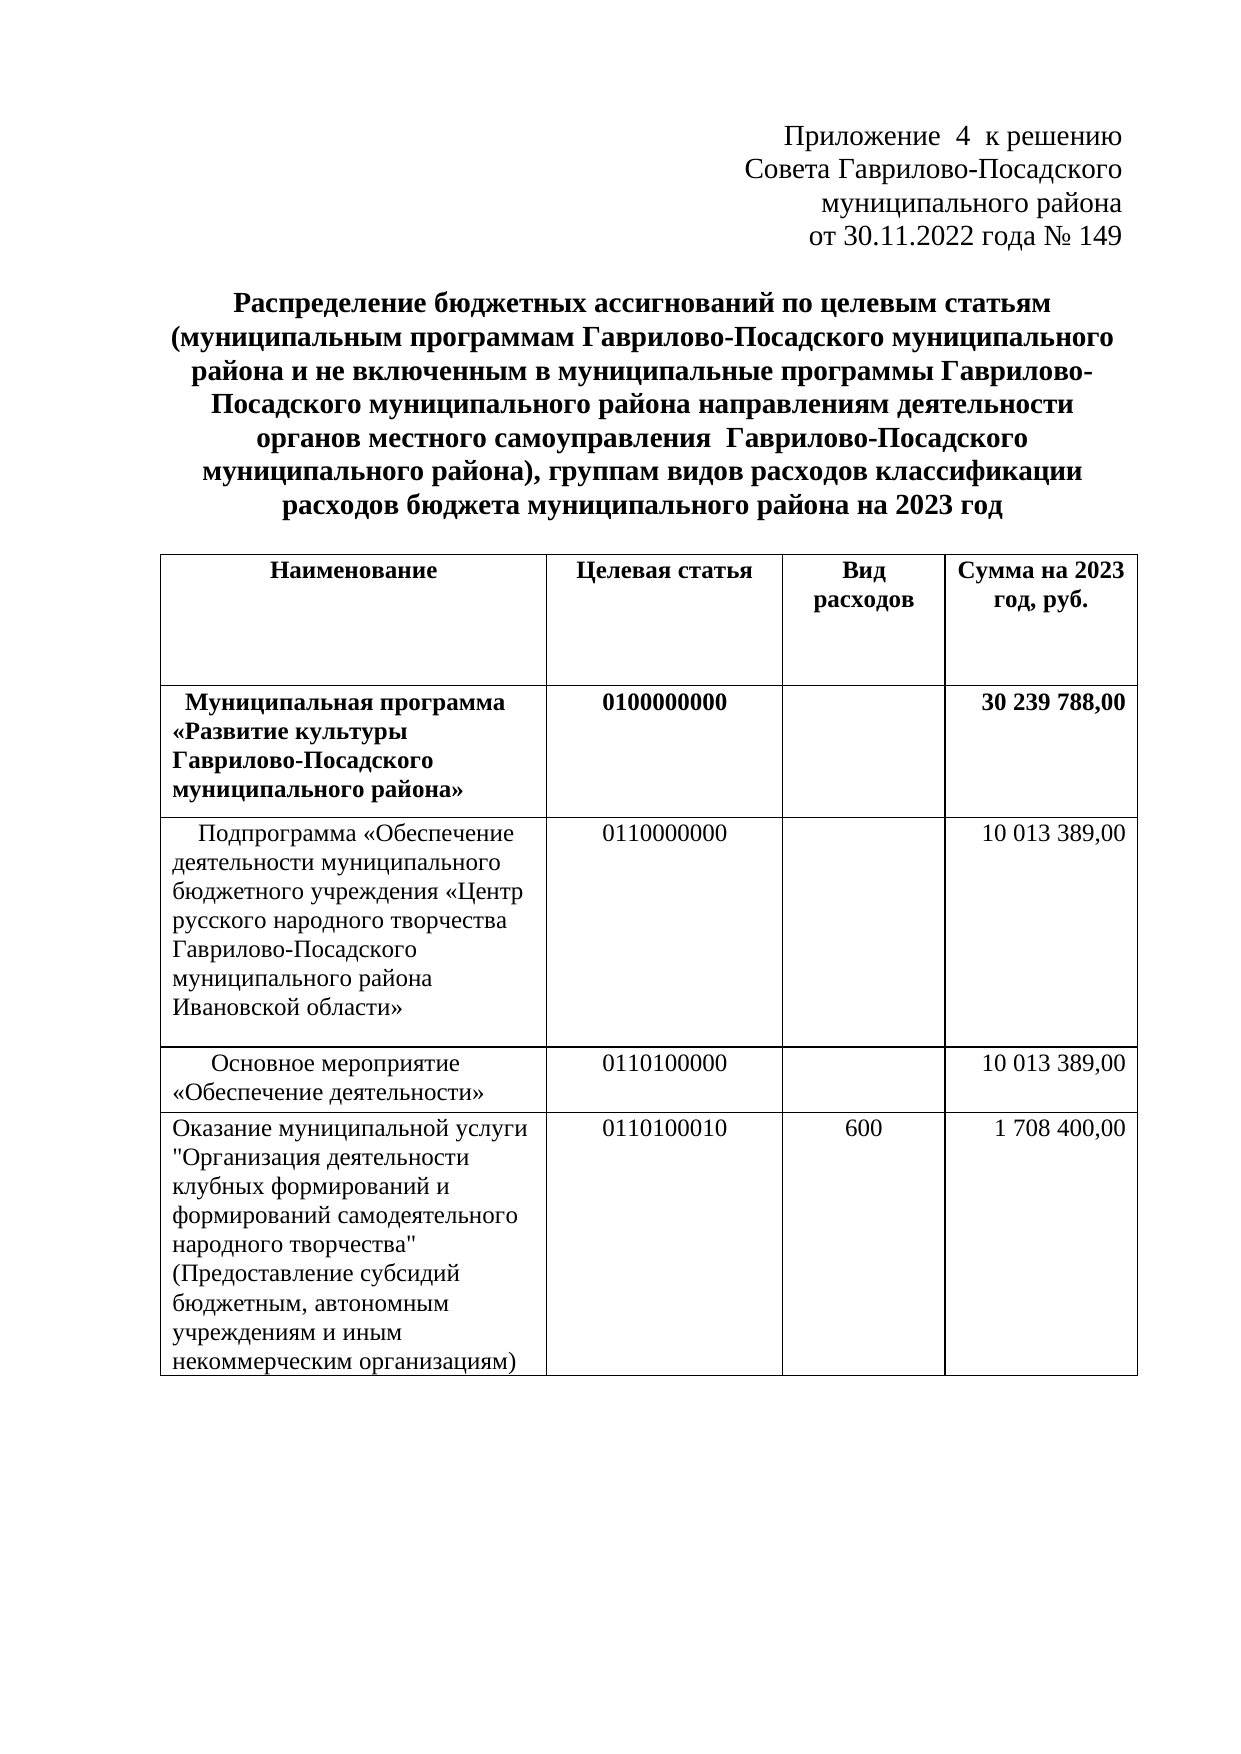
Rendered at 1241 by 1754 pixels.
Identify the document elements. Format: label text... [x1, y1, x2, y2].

table_cell Оказание муниципальной услуги "Организация деятельности клубных формирований и формирований самодеятельного народного творчества" (Предоставление субсидий бюджетным, автономным учреждениям и иным некоммерческим организациям) [161, 1113, 546, 1374]
text Приложение 4 к решению Совета Гаврилово-Посадского муниципального района [635, 118, 1122, 219]
table_cell Подпрограмма «Обеспечение деятельности муниципального бюджетного учреждения «Центр русского народного творчества Гаврилово-Посадского муниципального района Ивановской области» [161, 818, 546, 1046]
table_cell 1 708 400,00 [946, 1113, 1137, 1374]
table_cell [783, 818, 944, 1046]
table_cell 0110000000 [547, 818, 782, 1046]
table_cell 0100000000 [547, 686, 782, 817]
table_cell 10 013 389,00 [946, 1048, 1137, 1112]
text (муниципальным программам Гаврилово-Посадского муниципального района и не включенным в муниципальные программы Гаврилово-Посадского муниципального района направлениям деятельности органов местного самоуправления Гаврилово-Посадского муниципального района), группам видов расходов классификации расходов бюджета муниципального района на 2023 год [162, 319, 1122, 521]
table_cell 30 239 788,00 [946, 686, 1137, 817]
table_cell Основное мероприятие «Обеспечение деятельности» [161, 1048, 546, 1112]
table_cell 600 [783, 1113, 944, 1374]
table_cell 10 013 389,00 [946, 818, 1137, 1046]
table_cell 0110100000 [547, 1048, 782, 1112]
text от 30.11.2022 года № 149 [162, 219, 1122, 252]
table_cell [783, 1048, 944, 1112]
table_cell Муниципальная программа «Развитие культуры Гаврилово-Посадского муниципального района» [161, 686, 546, 817]
table_cell 0110100010 [547, 1113, 782, 1374]
table_header Целевая статья [547, 555, 782, 685]
table_header Вид расходов [783, 555, 944, 685]
table_header Наименование [161, 555, 546, 685]
table_header Сумма на 2023 год, руб. [946, 555, 1137, 685]
table_cell [783, 686, 944, 817]
text Распределение бюджетных ассигнований по целевым статьям [162, 286, 1122, 319]
